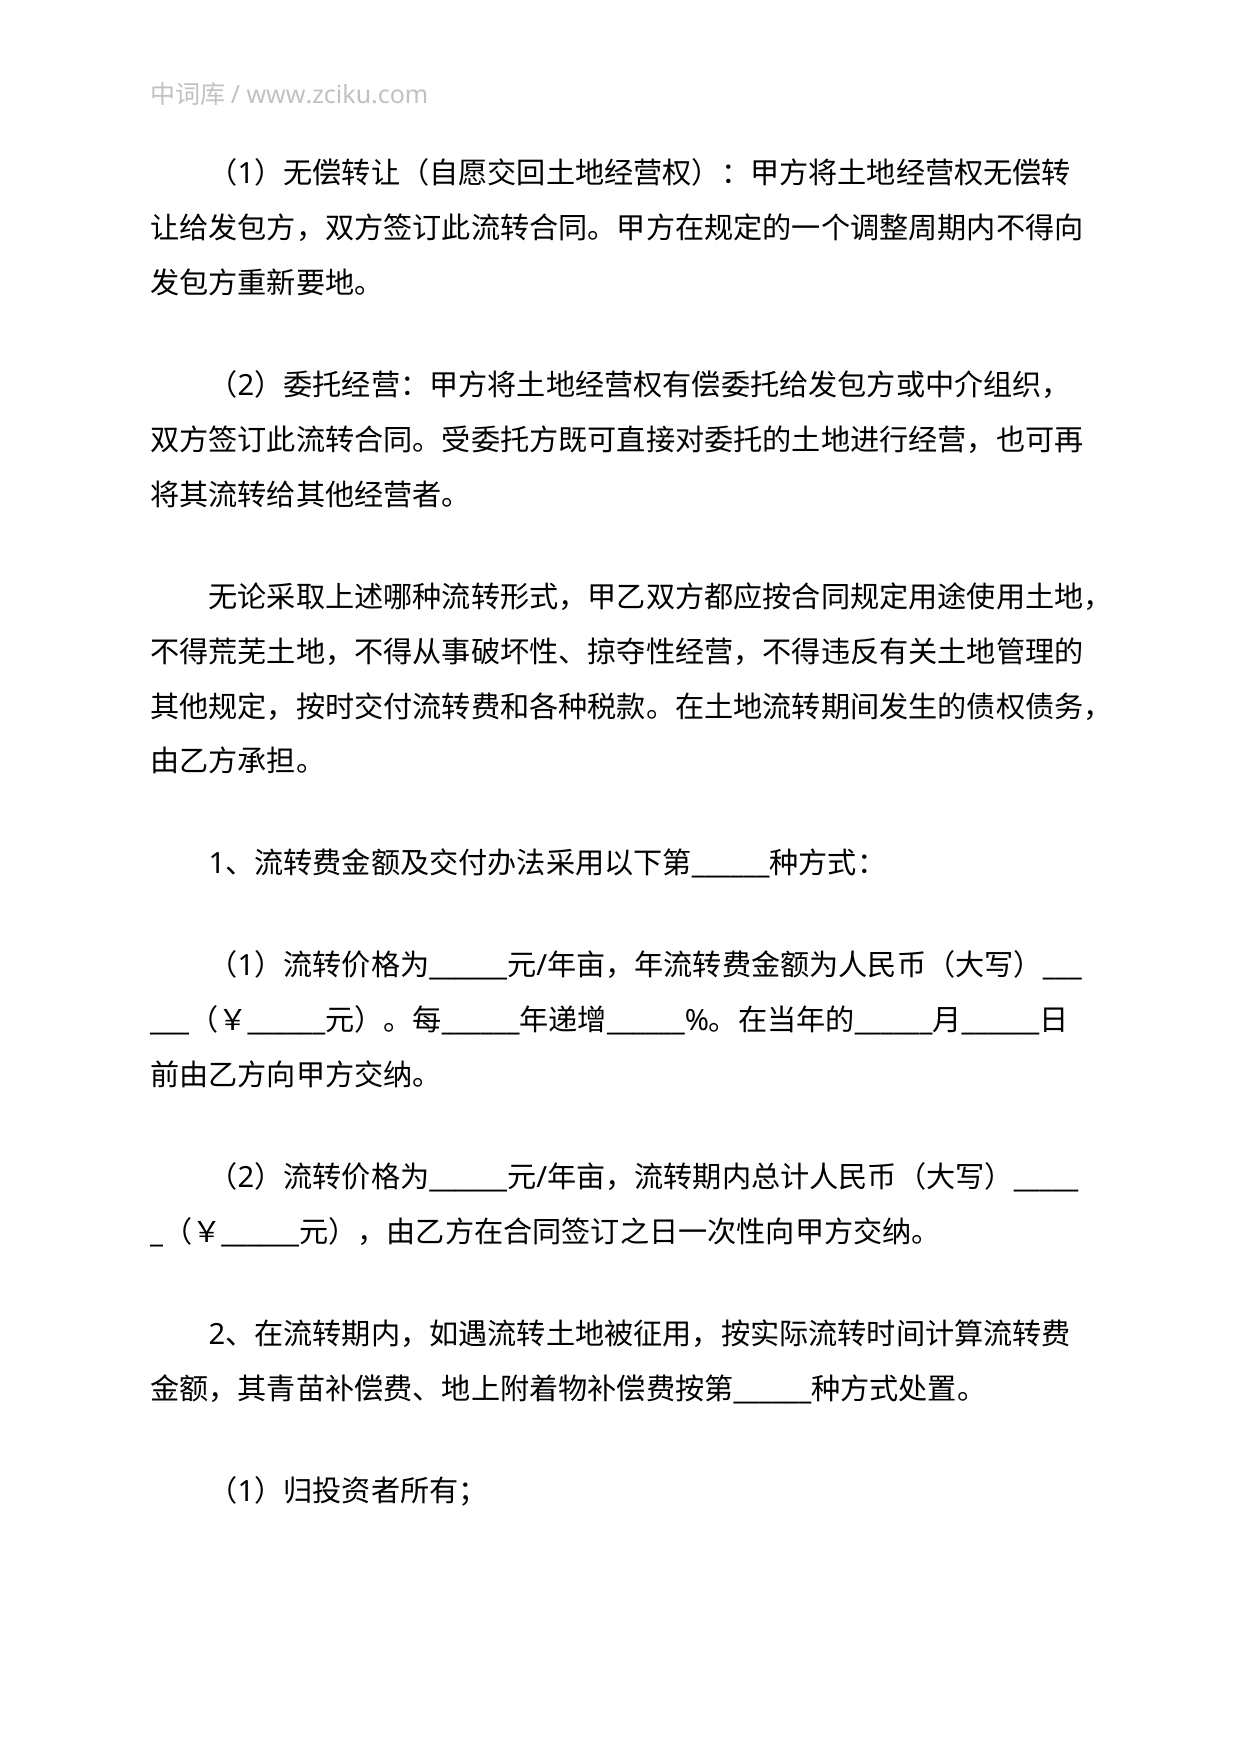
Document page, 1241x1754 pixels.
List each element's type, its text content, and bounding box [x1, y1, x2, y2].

text 1、流转费金额及交付办法采用以下第______种方式： [150, 840, 1090, 882]
text （1）流转价格为______元/年亩，年流转费金额为人民币（大写）______（￥______元）。每______年递增______%。在当年的______月______日前由乙方向甲方交纳。 [150, 942, 1090, 1094]
text （2）委托经营：甲方将土地经营权有偿委托给发包方或中介组织，双方签订此流转合同。受委托方既可直接对委托的土地进行经营，也可再将其流转给其他经营者。 [150, 362, 1090, 514]
text 2、在流转期内，如遇流转土地被征用，按实际流转时间计算流转费金额，其青苗补偿费、地上附着物补偿费按第______种方式处置。 [150, 1311, 1090, 1408]
text （1）无偿转让（自愿交回土地经营权）：甲方将土地经营权无偿转让给发包方，双方签订此流转合同。甲方在规定的一个调整周期内不得向发包方重新要地。 [150, 150, 1090, 302]
text （2）流转价格为______元/年亩，流转期内总计人民币（大写）______（￥______元），由乙方在合同签订之日一次性向甲方交纳。 [150, 1153, 1090, 1251]
text 无论采取上述哪种流转形式，甲乙双方都应按合同规定用途使用土地，不得荒芜土地，不得从事破坏性、掠夺性经营，不得违反有关土地管理的其他规定，按时交付流转费和各种税款。在土地流转期间发生的债权债务，由乙方承担。 [150, 573, 1090, 780]
text （1）归投资者所有； [150, 1467, 1090, 1510]
